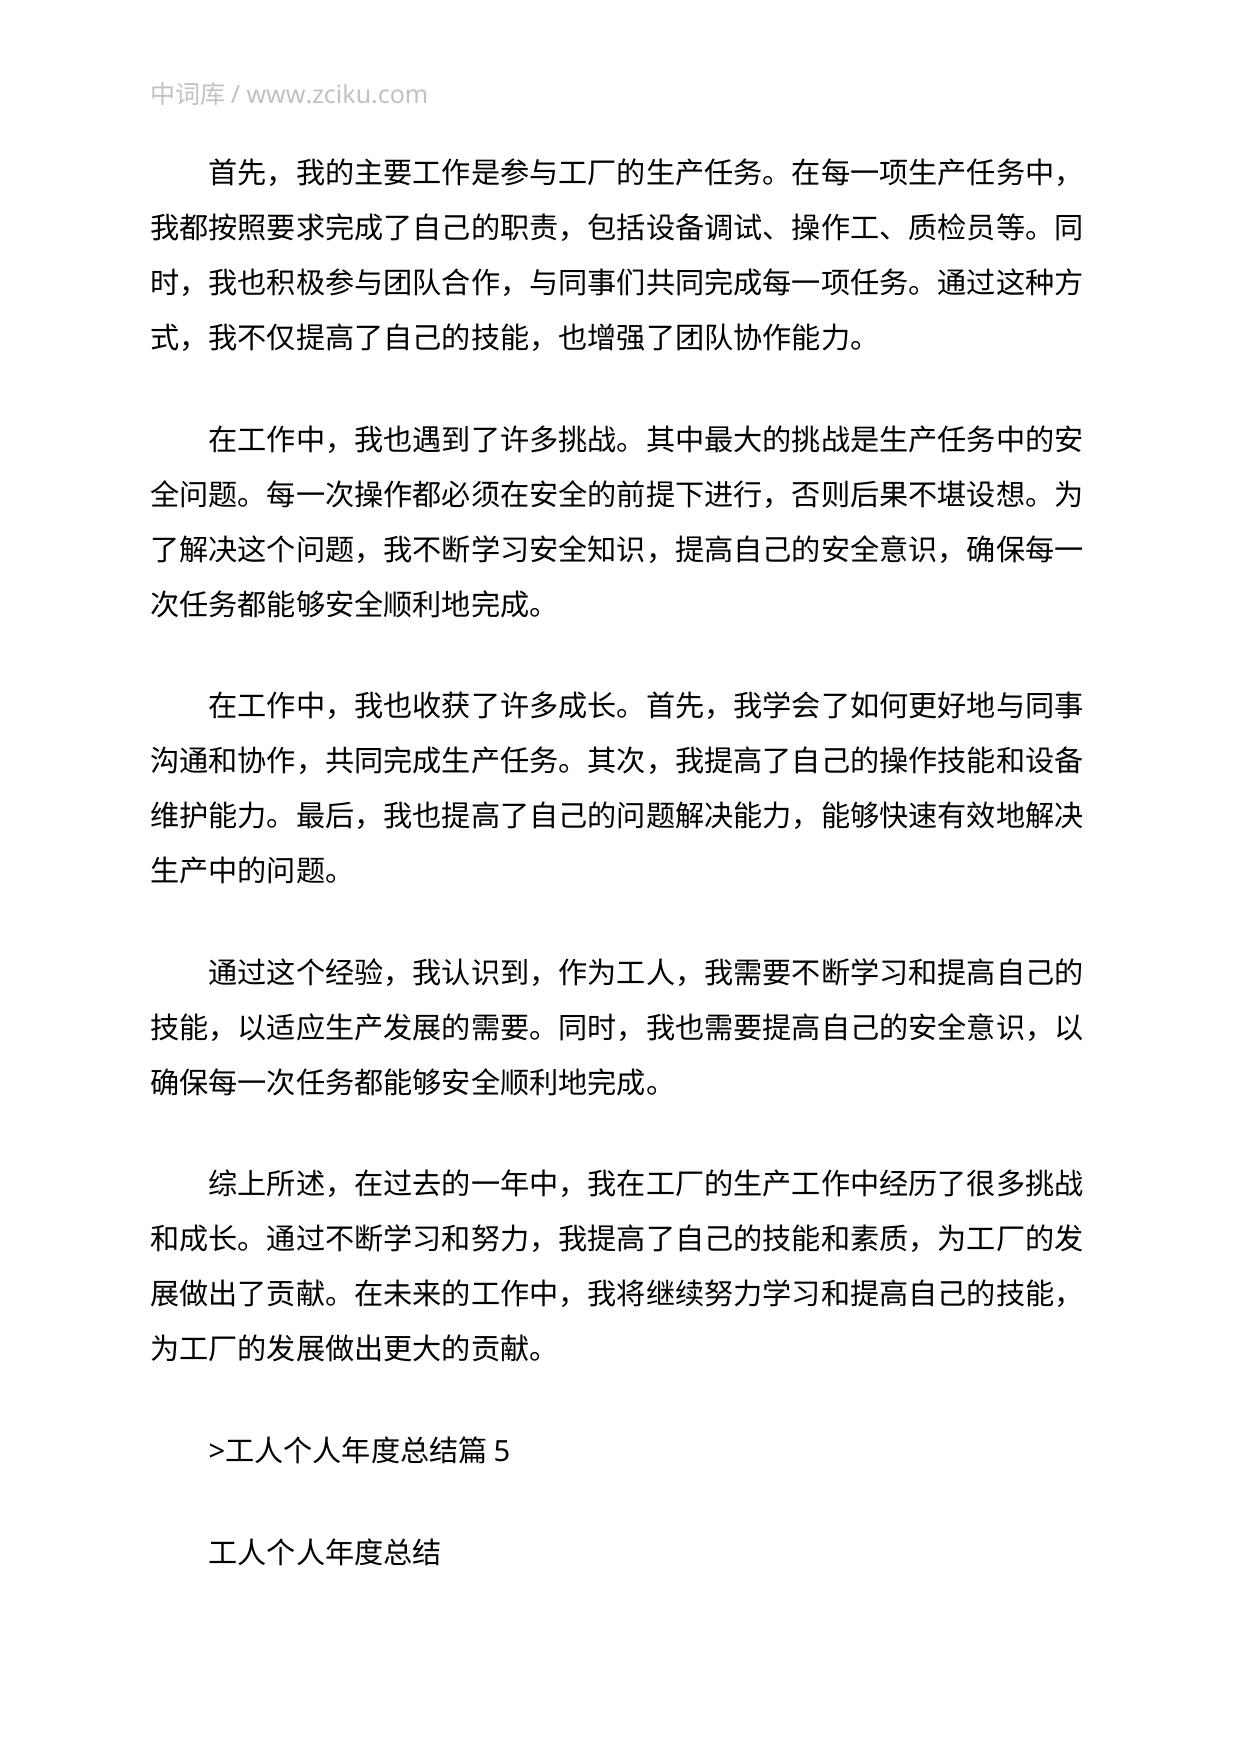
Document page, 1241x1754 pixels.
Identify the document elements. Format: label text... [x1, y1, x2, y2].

text 在工作中，我也收获了许多成长。首先，我学会了如何更好地与同事沟通和协作，共同完成生产任务。其次，我提高了自己的操作技能和设备维护能力。最后，我也提高了自己的问题解决能力，能够快速有效地解决生产中的问题。 [150, 683, 1090, 890]
text 工人个人年度总结 [150, 1529, 1090, 1572]
text 通过这个经验，我认识到，作为工人，我需要不断学习和提高自己的技能，以适应生产发展的需要。同时，我也需要提高自己的安全意识，以确保每一次任务都能够安全顺利地完成。 [150, 949, 1090, 1101]
text 在工作中，我也遇到了许多挑战。其中最大的挑战是生产任务中的安全问题。每一次操作都必须在安全的前提下进行，否则后果不堪设想。为了解决这个问题，我不断学习安全知识，提高自己的安全意识，确保每一次任务都能够安全顺利地完成。 [150, 416, 1090, 623]
text 首先，我的主要工作是参与工厂的生产任务。在每一项生产任务中，我都按照要求完成了自己的职责，包括设备调试、操作工、质检员等。同时，我也积极参与团队合作，与同事们共同完成每一项任务。通过这种方式，我不仅提高了自己的技能，也增强了团队协作能力。 [150, 150, 1090, 357]
text >工人个人年度总结篇5 [150, 1427, 1090, 1470]
text 综上所述，在过去的一年中，我在工厂的生产工作中经历了很多挑战和成长。通过不断学习和努力，我提高了自己的技能和素质，为工厂的发展做出了贡献。在未来的工作中，我将继续努力学习和提高自己的技能，为工厂的发展做出更大的贡献。 [150, 1161, 1090, 1368]
